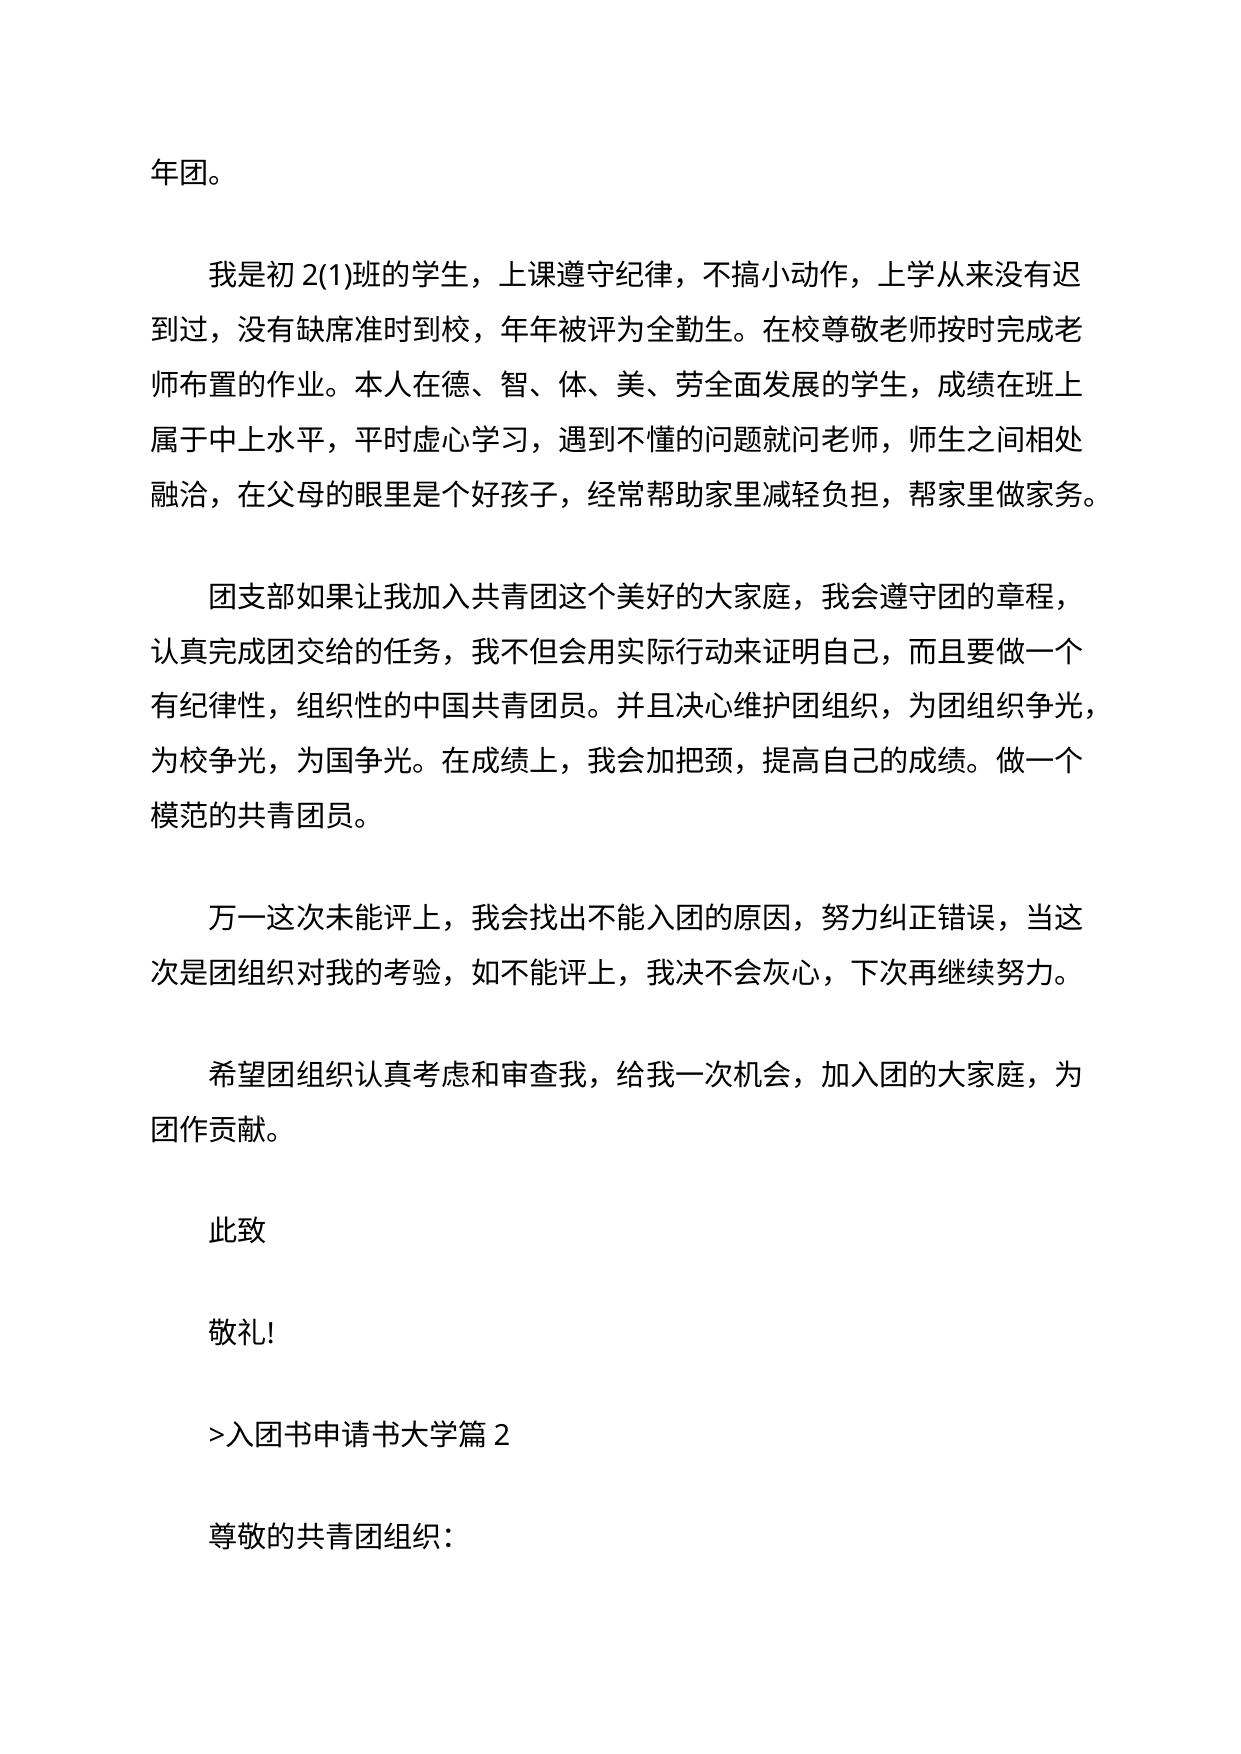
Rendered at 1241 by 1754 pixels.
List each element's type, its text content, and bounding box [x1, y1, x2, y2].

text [150, 150, 1090, 192]
text 此致 [150, 1208, 1090, 1250]
text 团支部如果让我加入共青团这个美好的大家庭，我会遵守团的章程，认真完成团交给的任务，我不但会用实际行动来证明自己，而且要做一个有纪律性，组织性的中国共青团员。并且决心维护团组织，为团组织争光，为校争光，为国争光。在成绩上，我会加把颈，提高自己的成绩。做一个模范的共青团员。 [150, 573, 1090, 835]
text 万一这次未能评上，我会找出不能入团的原因，努力纠正错误，当这次是团组织对我的考验，如不能评上，我决不会灰心，下次再继续努力。 [150, 894, 1090, 992]
text 尊敬的共青团组织： [150, 1514, 1090, 1556]
text 希望团组织认真考虑和审查我，给我一次机会，加入团的大家庭，为团作贡献。 [150, 1051, 1090, 1148]
text >入团书申请书大学篇2 [150, 1412, 1090, 1454]
text 敬礼! [150, 1310, 1090, 1352]
text 我是初2(1)班的学生，上课遵守纪律，不搞小动作，上学从来没有迟到过，没有缺席准时到校，年年被评为全勤生。在校尊敬老师按时完成老师布置的作业。本人在德、智、体、美、劳全面发展的学生，成绩在班上属于中上水平，平时虚心学习，遇到不懂的问题就问老师，师生之间相处融洽，在父母的眼里是个好孩子，经常帮助家里减轻负担，帮家里做家务。 [150, 252, 1090, 514]
